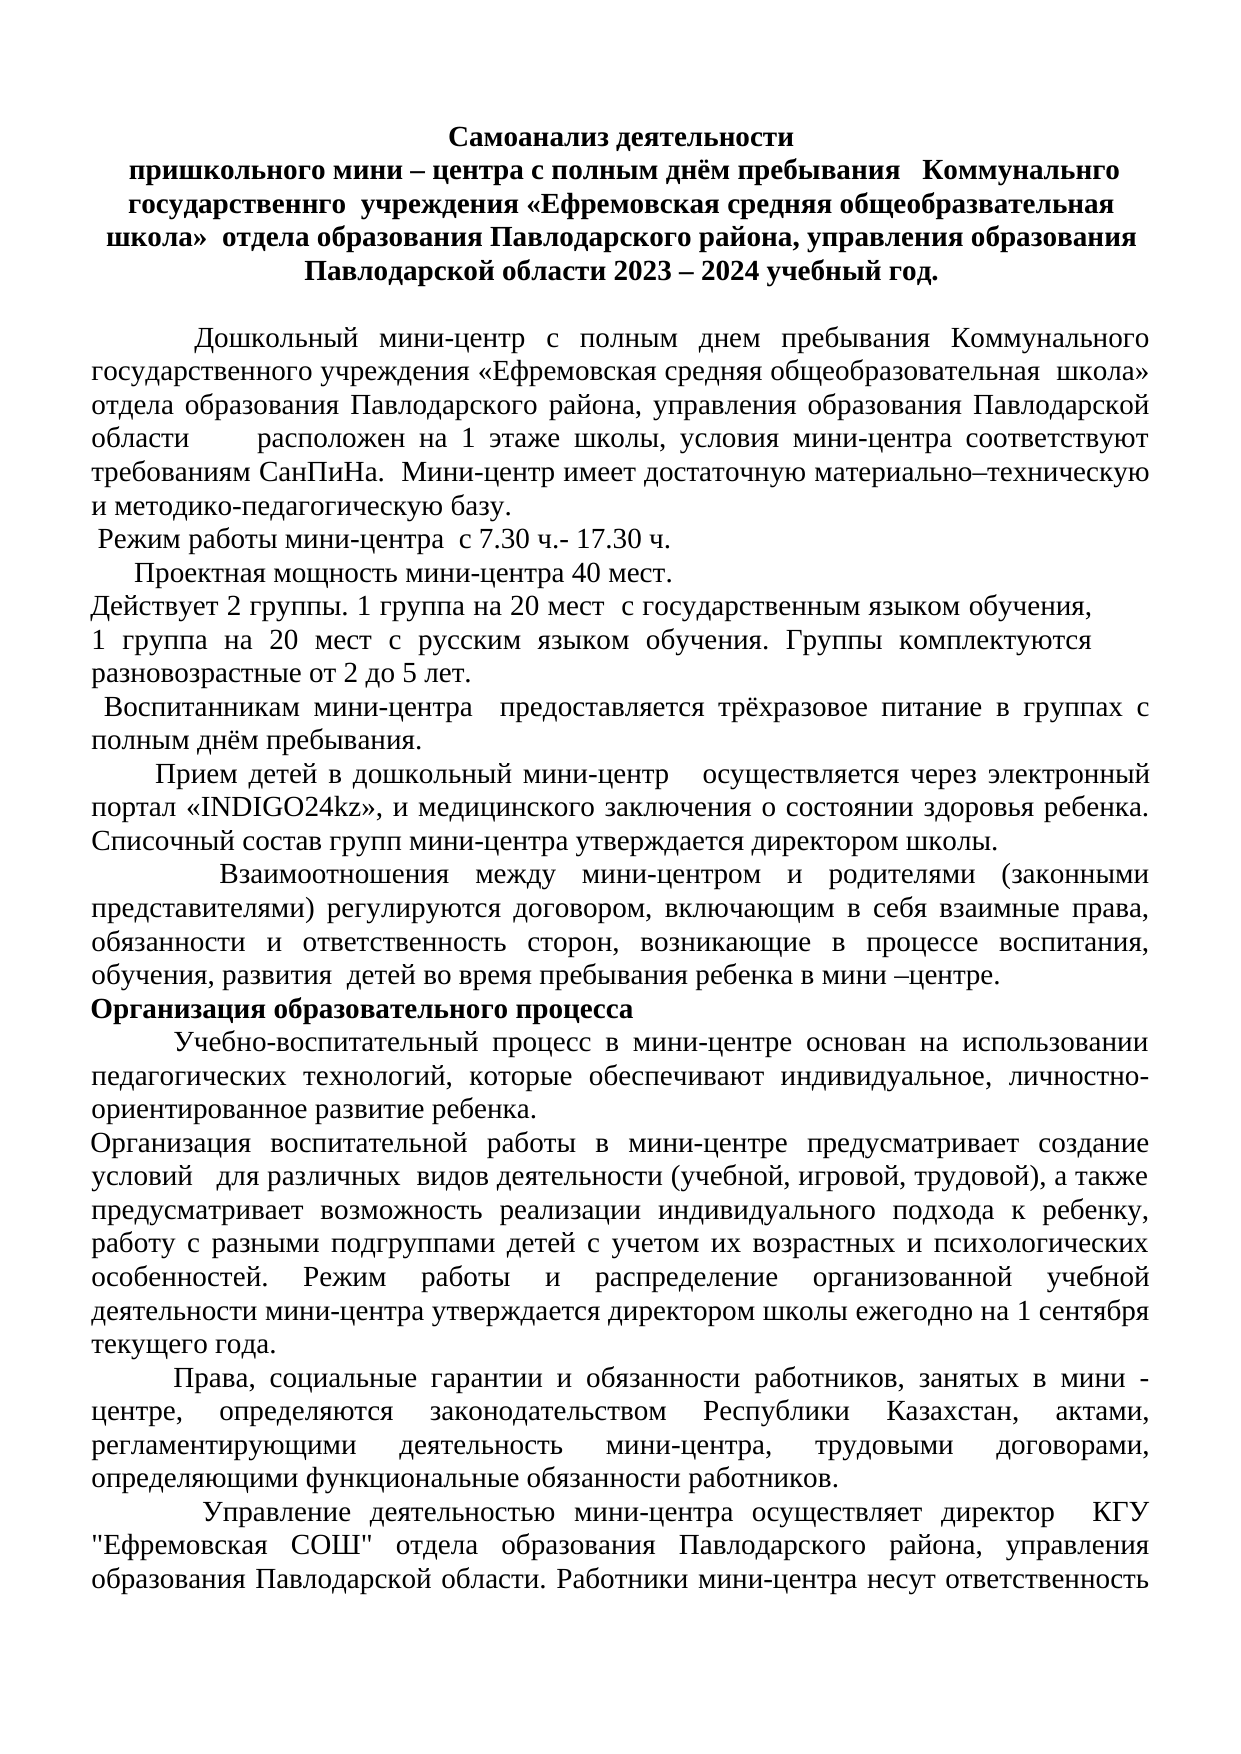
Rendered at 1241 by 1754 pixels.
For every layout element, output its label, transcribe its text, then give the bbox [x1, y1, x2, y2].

text Дошкольный мини-центр с полным днем пребывания Коммунального государственного учреждения «Ефремовская средняя общеобразовательная школа» отдела образования Павлодарского района, управления образования Павлодарской области расположен на 1 этаже школы, условия мини-центра соответствуют требованиям СанПиНа. Мини-центр имеет достаточную материально–техническую и методико-педагогическую базу. [90, 320, 1150, 521]
text Права, социальные гарантии и обязанности работников, занятых в мини - центре, определяются законодательством Республики Казахстан, актами, регламентирующими деятельность мини-центра, трудовыми договорами, определяющими функциональные обязанности работников. [90, 1360, 1150, 1494]
text Режим работы мини-центра с 7.30 ч.- 17.30 ч. [90, 521, 1084, 555]
text пришкольного мини – центра с полным днём пребывания Коммунальнго государственнго учреждения «Ефремовская средняя общеобразвательная школа» отдела образования Павлодарского района, управления образования Павлодарской области 2023 – 2024 учебный год. [90, 152, 1152, 286]
text Взаимоотношения между мини-центром и родителями (законными представителями) регулируются договором, включающим в себя взаимные права, обязанности и ответственность сторон, возникающие в процессе воспитания, обучения, развития детей во время пребывания ребенка в мини –центре. [90, 857, 1150, 991]
text Проектная мощность мини-центра 40 мест. [90, 555, 1093, 588]
text Организация воспитательной работы в мини-центре предусматривает создание условий для различных видов деятельности (учебной, игровой, трудовой), а также предусматривает возможность реализации индивидуального подхода к ребенку, работу с разными подгруппами детей с учетом их возрастных и психологических особенностей. Режим работы и распределение организованной учебной деятельности мини-центра утверждается директором школы ежегодно на 1 сентября текущего года. [90, 1125, 1150, 1360]
text Действует 2 группы. 1 группа на 20 мест с государственным языком обучения, 1 группа на 20 мест с русским языком обучения. Группы комплектуются разновозрастные от 2 до 5 лет. [90, 588, 1093, 689]
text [90, 1494, 1150, 1594]
text Организация образовательного процесса [90, 991, 1152, 1024]
text Учебно-воспитательный процесс в мини-центре основан на использовании педагогических технологий, которые обеспечивают индивидуальное, личностно- ориентированное развитие ребенка. [90, 1024, 1150, 1125]
text Самоанализ деятельности [90, 119, 1152, 152]
text Прием детей в дошкольный мини-центр осуществляется через электронный портал «INDIGO24kz», и медицинского заключения о состоянии здоровья ребенка. Списочный состав групп мини-центра утверждается директором школы. [90, 756, 1150, 857]
text Воспитанникам мини-центра предоставляется трёхразовое питание в группах с полным днём пребывания. [90, 689, 1150, 756]
